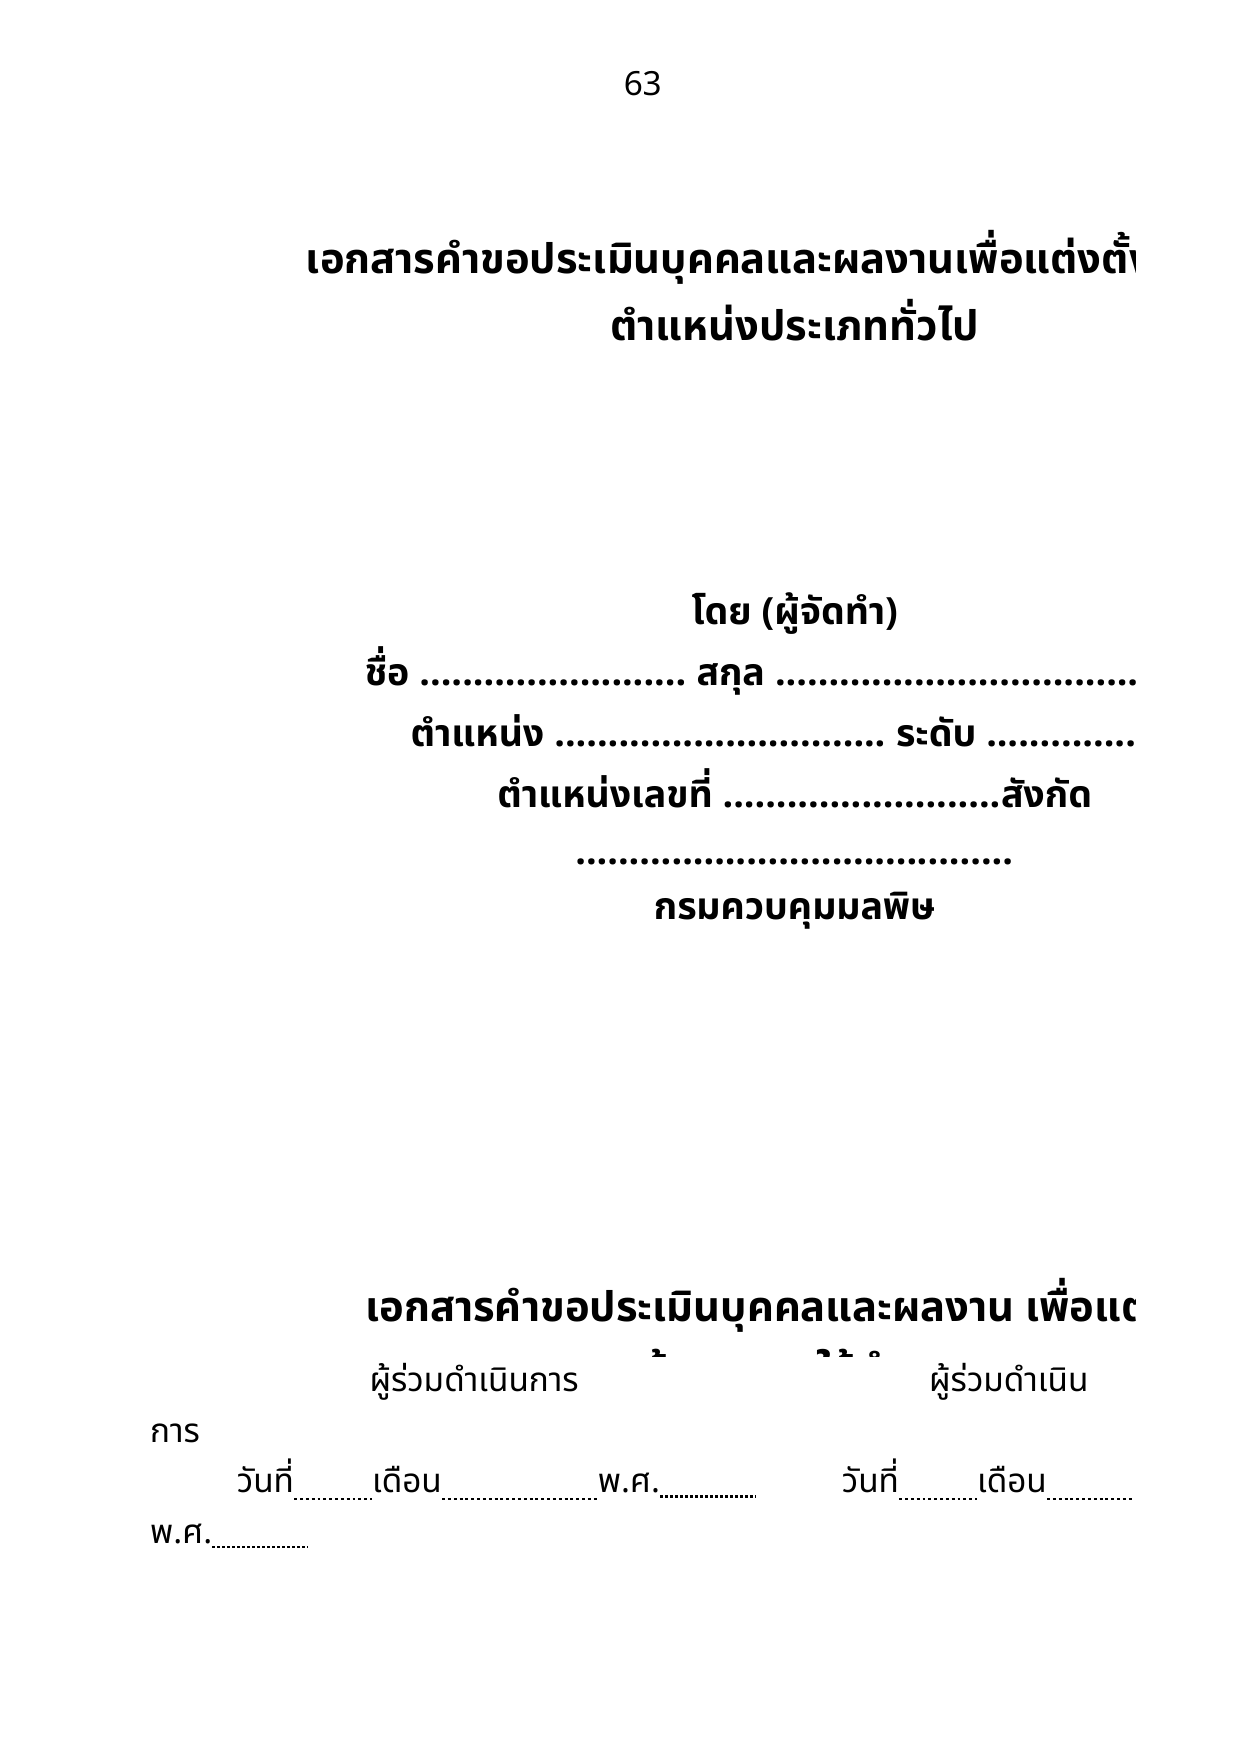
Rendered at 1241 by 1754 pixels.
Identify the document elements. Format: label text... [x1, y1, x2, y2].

text วันที่ เดือน พ.ศ. วันที่ เดือน พ.ศ. [150, 1457, 1135, 1558]
text ผู้ร่วมดำเนินการ ผู้ร่วมดำเนินการ [150, 1356, 1135, 1457]
